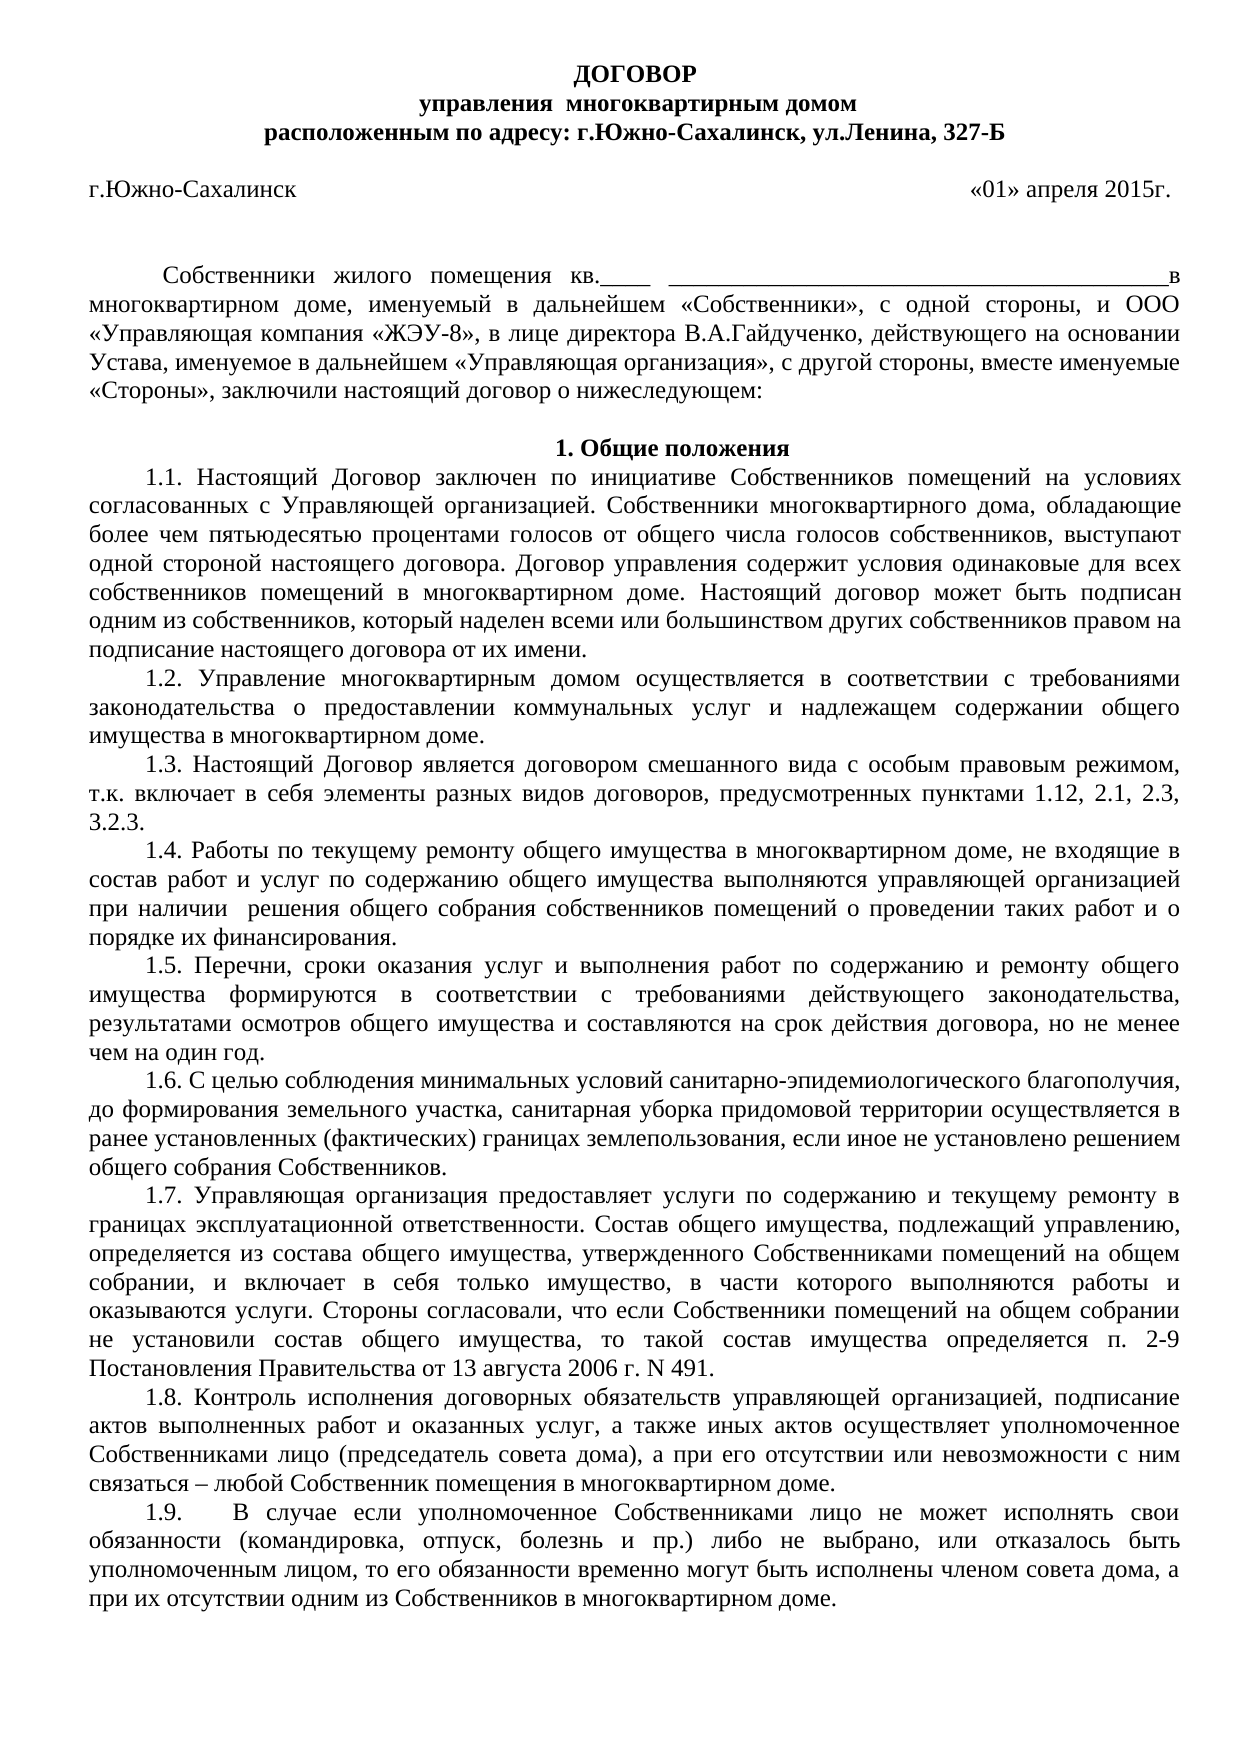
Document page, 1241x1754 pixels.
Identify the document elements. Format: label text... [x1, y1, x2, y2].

text 1.6. С целью соблюдения минимальных условий санитарно-эпидемиологического благополучия, до формирования земельного участка, санитарная уборка придомовой территории осуществляется в ранее установленных (фактических) границах землепользования, если иное не установлено решением общего собрания Собственников. [89, 1065, 1181, 1180]
text 1.8. Контроль исполнения договорных обязательств управляющей организацией, подписание актов выполненных работ и оказанных услуг, а также иных актов осуществляет уполномоченное Собственниками лицо (председатель совета дома), а при его отсутствии или невозможности с ним связаться – любой Собственник помещения в многоквартирном доме. [89, 1382, 1181, 1497]
text ДОГОВОР [89, 59, 1181, 88]
text 1.7. Управляющая организация предоставляет услуги по содержанию и текущему ремонту в границах эксплуатационной ответственности. Состав общего имущества, подлежащий управлению, определяется из состава общего имущества, утвержденного Собственниками помещений на общем собрании, и включает в себя только имущество, в части которого выполняются работы и оказываются услуги. Стороны согласовали, что если Собственники помещений на общем собрании не установили состав общего имущества, то такой состав имущества определяется п. 2-9 Постановления Правительства от 13 августа . N 491. [89, 1180, 1181, 1382]
text управления многоквартирным домом [89, 88, 1181, 117]
text 1.4. Работы по текущему ремонту общего имущества в многоквартирном доме, не входящие в состав работ и услуг по содержанию общего имущества выполняются управляющей организацией при наличии решения общего собрания собственников помещений о проведении таких работ и о порядке их финансирования. [89, 835, 1181, 950]
text г.Южно-Сахалинск «01» апреля 2015г. [89, 174, 1181, 232]
text Собственники жилого помещения кв.____ ________________________________________в многоквартирном доме, именуемый в дальнейшем «Собственники», с одной стороны, и ООО «Управляющая компания «ЖЭУ-8», в лице директора В.А.Гайдученко, действующего на основании Устава, именуемое в дальнейшем «Управляющая организация», с другой стороны, вместе именуемые «Стороны», заключили настоящий договор о нижеследующем: [89, 260, 1181, 404]
text расположенным по адресу: г.Южно-Сахалинск, ул.Ленина, 327-Б [89, 117, 1181, 145]
text 1.1. Настоящий Договор заключен по инициативе Собственников помещений на условиях согласованных с Управляющей организацией. Собственники многоквартирного дома, обладающие более чем пятьюдесятью процентами голосов от общего числа голосов собственников, выступают одной стороной настоящего договора. Договор управления содержит условия одинаковые для всех собственников помещений в многоквартирном доме. Настоящий договор может быть подписан одним из собственников, который наделен всеми или большинством других собственников правом на подписание настоящего договора от их имени. [89, 462, 1182, 663]
text 1.5. Перечни, сроки оказания услуг и выполнения работ по содержанию и ремонту общего имущества формируются в соответствии с требованиями действующего законодательства, результатами осмотров общего имущества и составляются на срок действия договора, но не менее чем на один год. [89, 950, 1181, 1065]
text 1.2. Управление многоквартирным домом осуществляется в соответствии с требованиями законодательства о предоставлении коммунальных услуг и надлежащем содержании общего имущества в многоквартирном доме. [89, 663, 1181, 749]
text 1. Общие положения [164, 433, 1181, 462]
text 1.3. Настоящий Договор является договором смешанного вида с особым правовым режимом, т.к. включает в себя элементы разных видов договоров, предусмотренных пунктами 1.12, 2.1, 2.3, 3.2.3. [89, 749, 1181, 835]
text 1.9. В случае если уполномоченное Собственниками лицо не может исполнять свои обязанности (командировка, отпуск, болезнь и пр.) либо не выбрано, или отказалось быть уполномоченным лицом, то его обязанности временно могут быть исполнены членом совета дома, а при их отсутствии одним из Собственников в многоквартирном доме. [89, 1497, 1181, 1612]
